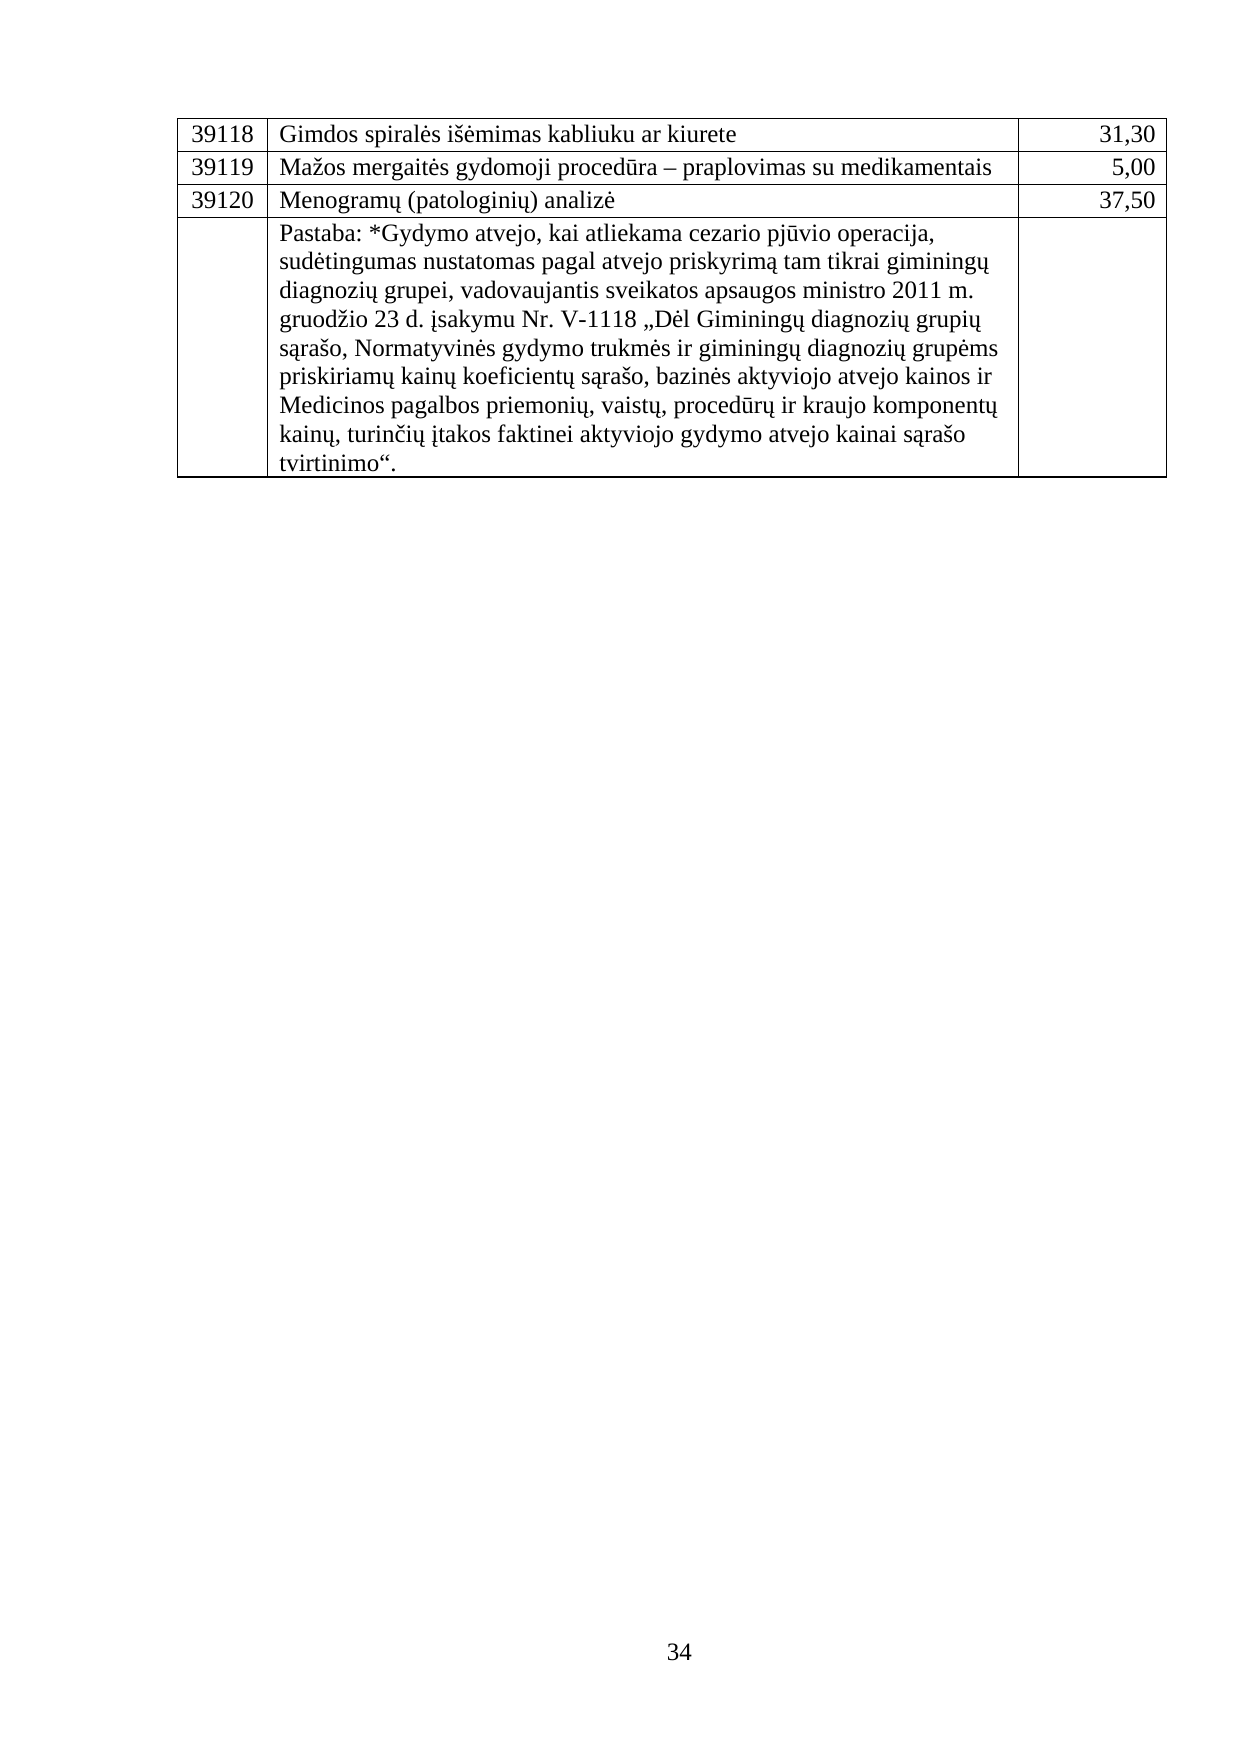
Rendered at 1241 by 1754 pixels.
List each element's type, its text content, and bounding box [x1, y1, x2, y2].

table_cell Pastaba: *Gydymo atvejo, kai atliekama cezario pjūvio operacija, sudėtingumas nustatomas pagal atvejo priskyrimą tam tikrai giminingų diagnozių grupei, vadovaujantis sveikatos apsaugos ministro 2011 m. gruodžio 23 d. įsakymu Nr. V-1118 „Dėl Giminingų diagnozių grupių sąrašo, Normatyvinės gydymo trukmės ir giminingų diagnozių grupėms priskiriamų kainų koeficientų sąrašo, bazinės aktyviojo atvejo kainos ir Medicinos pagalbos priemonių, vaistų, procedūrų ir kraujo komponentų kainų, turinčių įtakos faktinei aktyviojo gydymo atvejo kainai sąrašo tvirtinimo“. [268, 218, 1018, 476]
table_cell [1019, 218, 1166, 476]
table_cell Menogramų (patologinių) analizė [268, 185, 1018, 217]
table_cell Mažos mergaitės gydomoji procedūra – praplovimas su medikamentais [268, 152, 1018, 184]
table_cell 5,00 [1019, 152, 1166, 184]
table_cell 39118 [178, 119, 267, 151]
table_cell 39120 [178, 185, 267, 217]
table_cell [178, 218, 267, 476]
table_cell Gimdos spiralės išėmimas kabliuku ar kiurete [268, 119, 1018, 151]
table_cell 39119 [178, 152, 267, 184]
table_cell 31,30 [1019, 119, 1166, 151]
table_cell 37,50 [1019, 185, 1166, 217]
